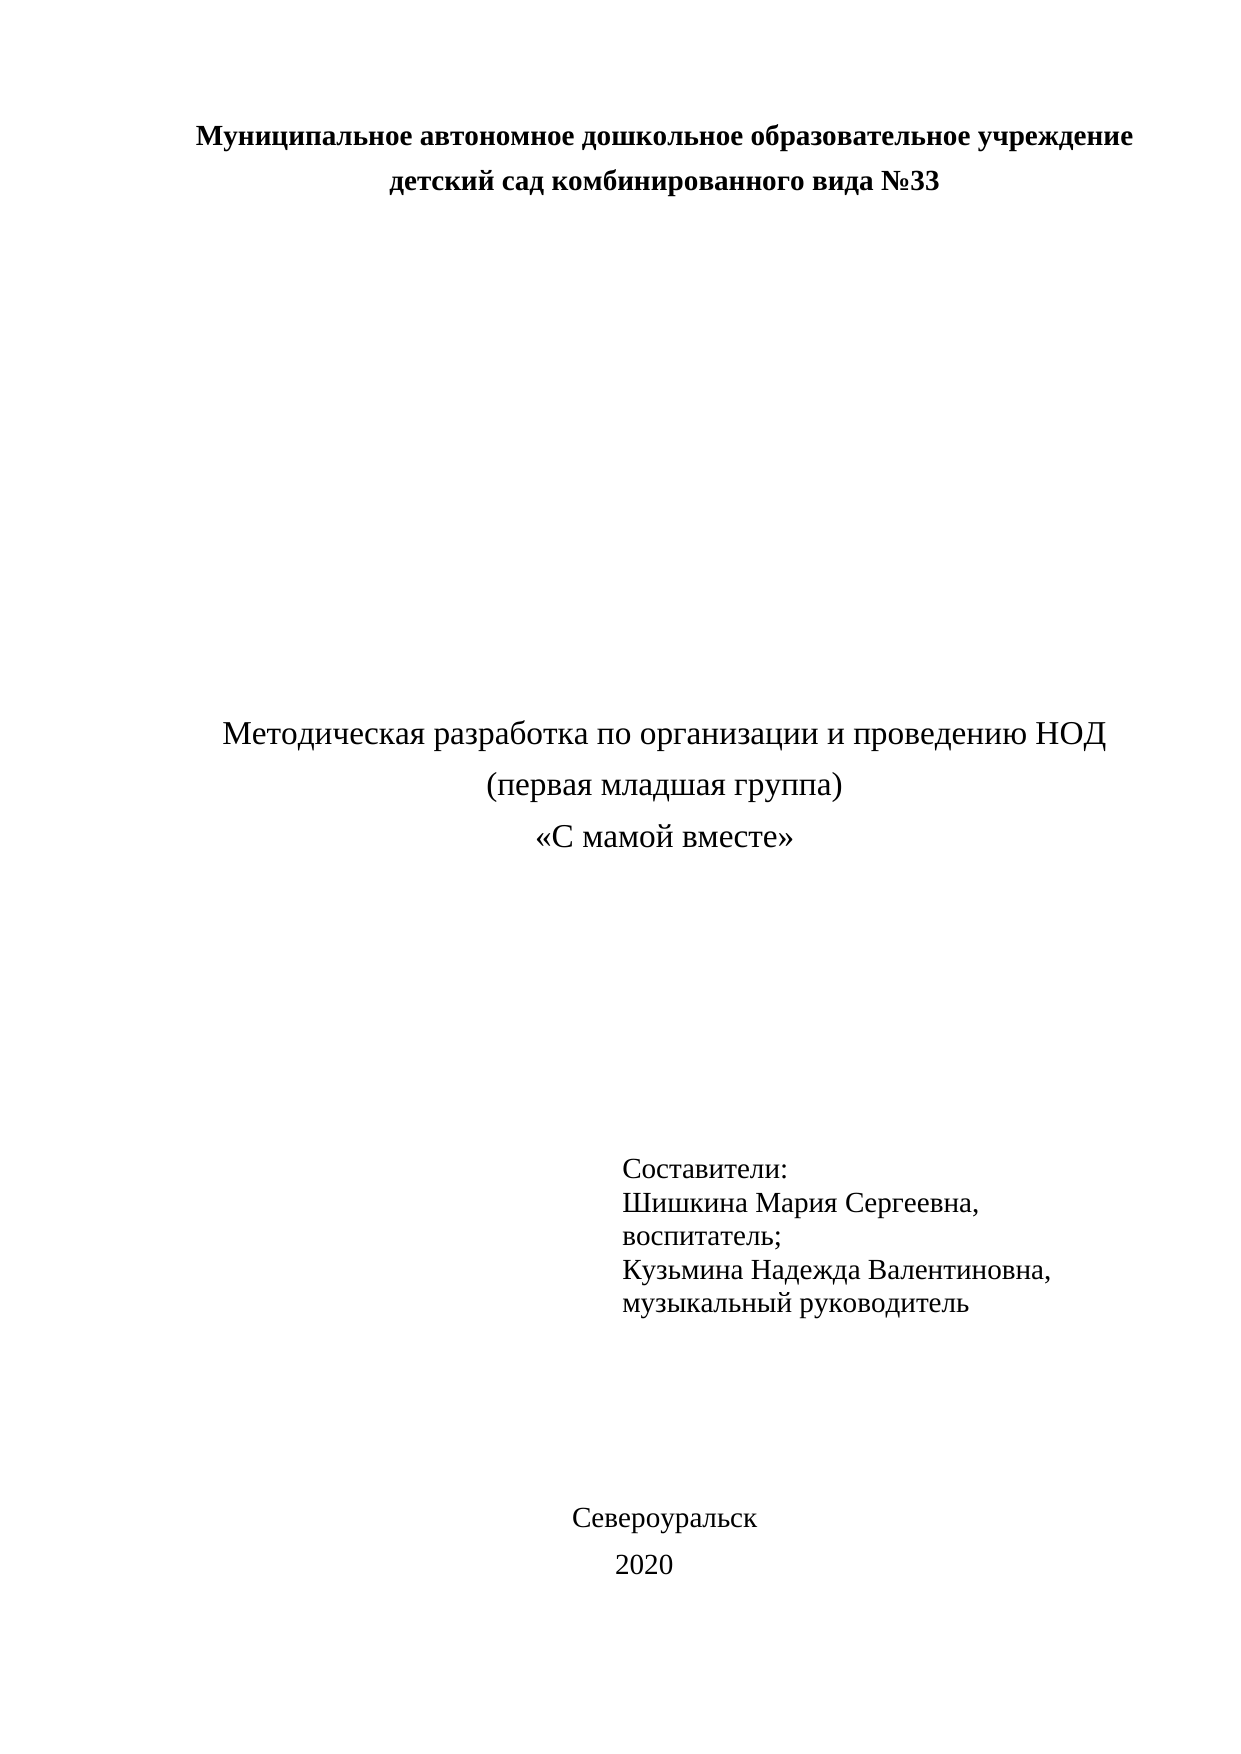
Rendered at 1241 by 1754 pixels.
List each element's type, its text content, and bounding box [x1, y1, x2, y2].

text Североуральск [177, 1500, 1152, 1533]
text Шишкина Мария Сергеевна, [177, 1185, 1152, 1218]
text воспитатель; [177, 1218, 1152, 1252]
text Составители: [177, 1151, 1152, 1185]
text «С мамой вместе» [177, 816, 1152, 855]
text Кузьмина Надежда Валентиновна, [177, 1252, 1152, 1286]
text музыкальный руководитель [177, 1286, 1152, 1319]
text Муниципальное автономное дошкольное образовательное учреждение детский сад комбинированного вида №33 [177, 118, 1152, 197]
text Методическая разработка по организации и проведению НОД (первая младшая группа) [177, 713, 1152, 803]
text 2020 [177, 1547, 1152, 1580]
